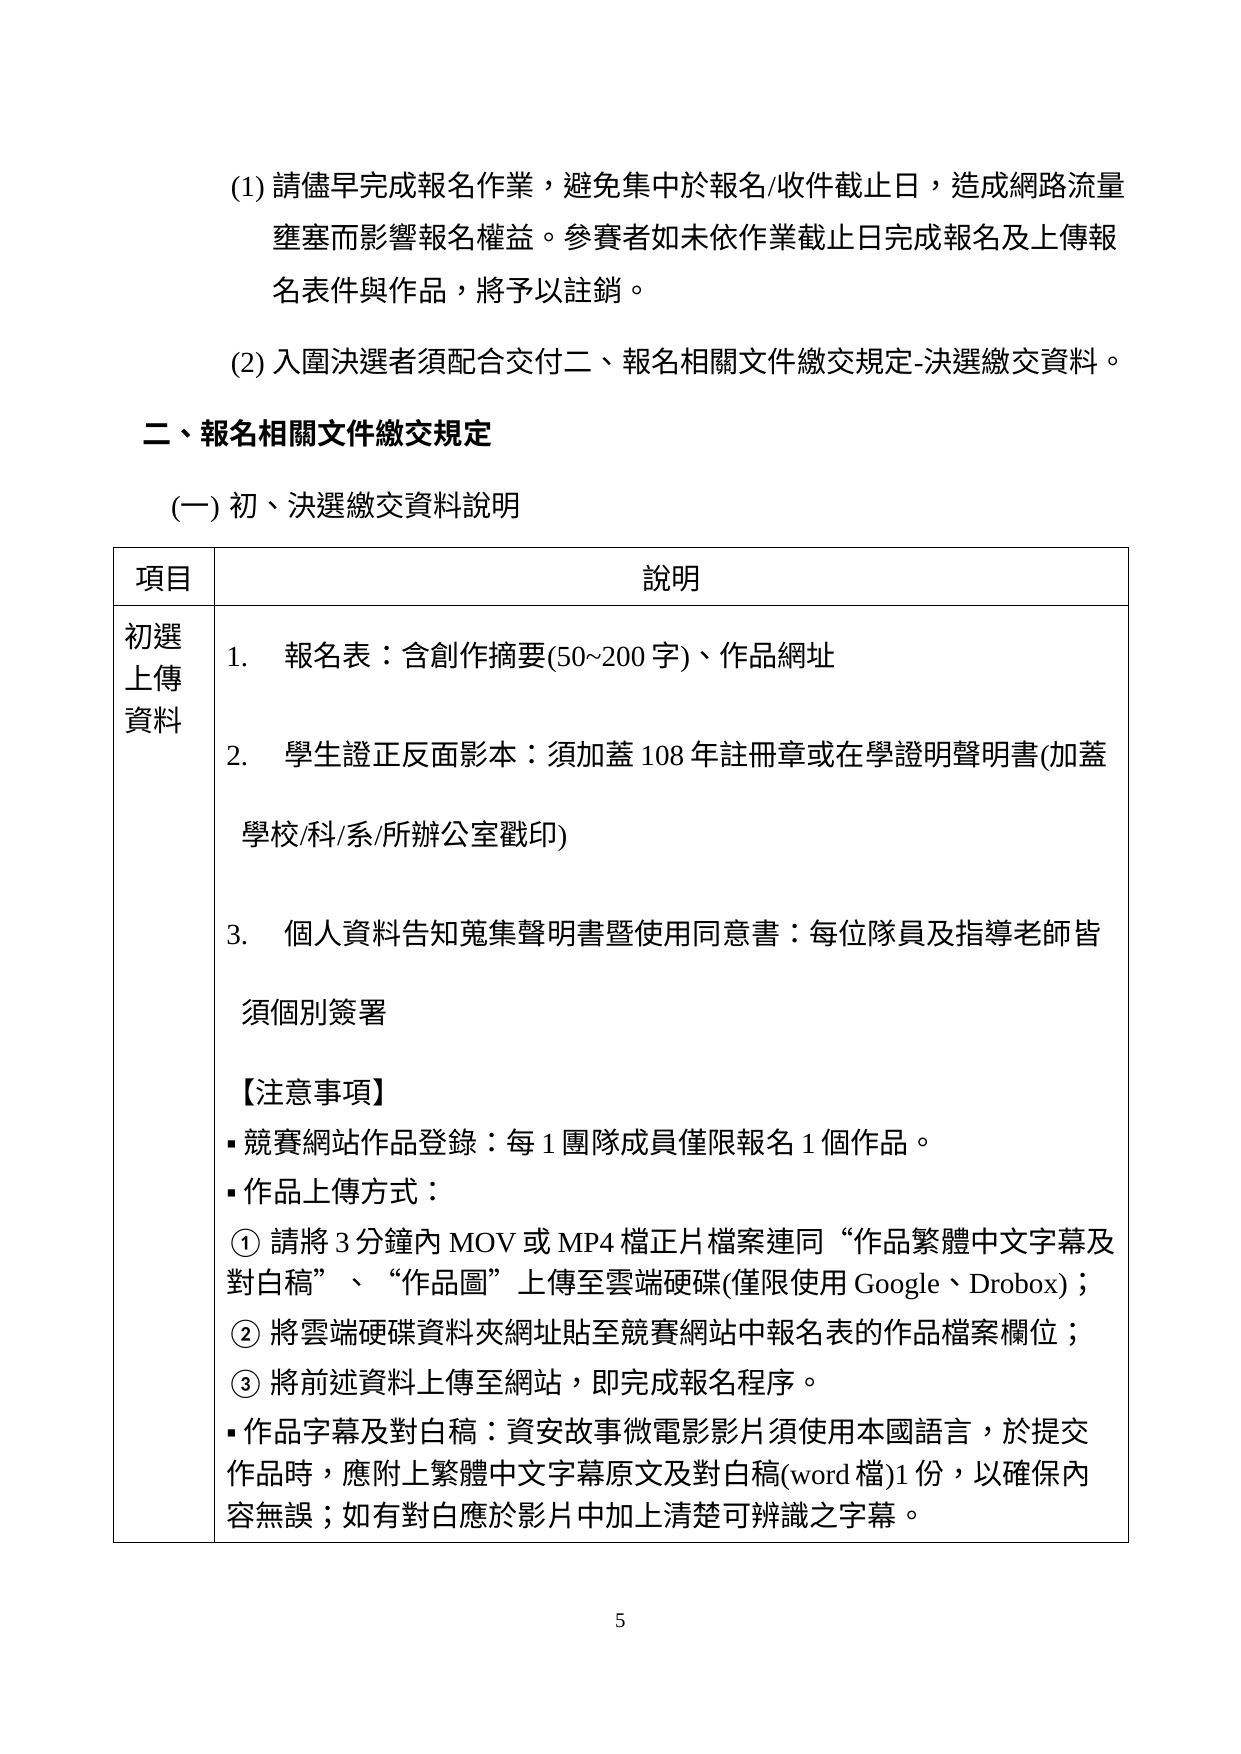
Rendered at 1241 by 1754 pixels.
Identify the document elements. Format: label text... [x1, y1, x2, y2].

table_cell 初選上傳資料 [114, 606, 214, 1542]
table_header 說明 [215, 548, 1128, 605]
subtitle 報名相關文件繳交規定 [142, 403, 1128, 455]
table_header 項目 [114, 548, 214, 605]
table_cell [215, 606, 1128, 1542]
subtitle 入圍決選者須配合交付二、報名相關文件繳交規定-決選繳交資料。 [231, 331, 1128, 383]
subtitle 初、決選繳交資料說明 [171, 475, 1128, 527]
subtitle 請儘早完成報名作業，避免集中於報名/收件截止日，造成網路流量壅塞而影響報名權益。參賽者如未依作業截止日完成報名及上傳報名表件與作品，將予以註銷。 [231, 155, 1128, 311]
